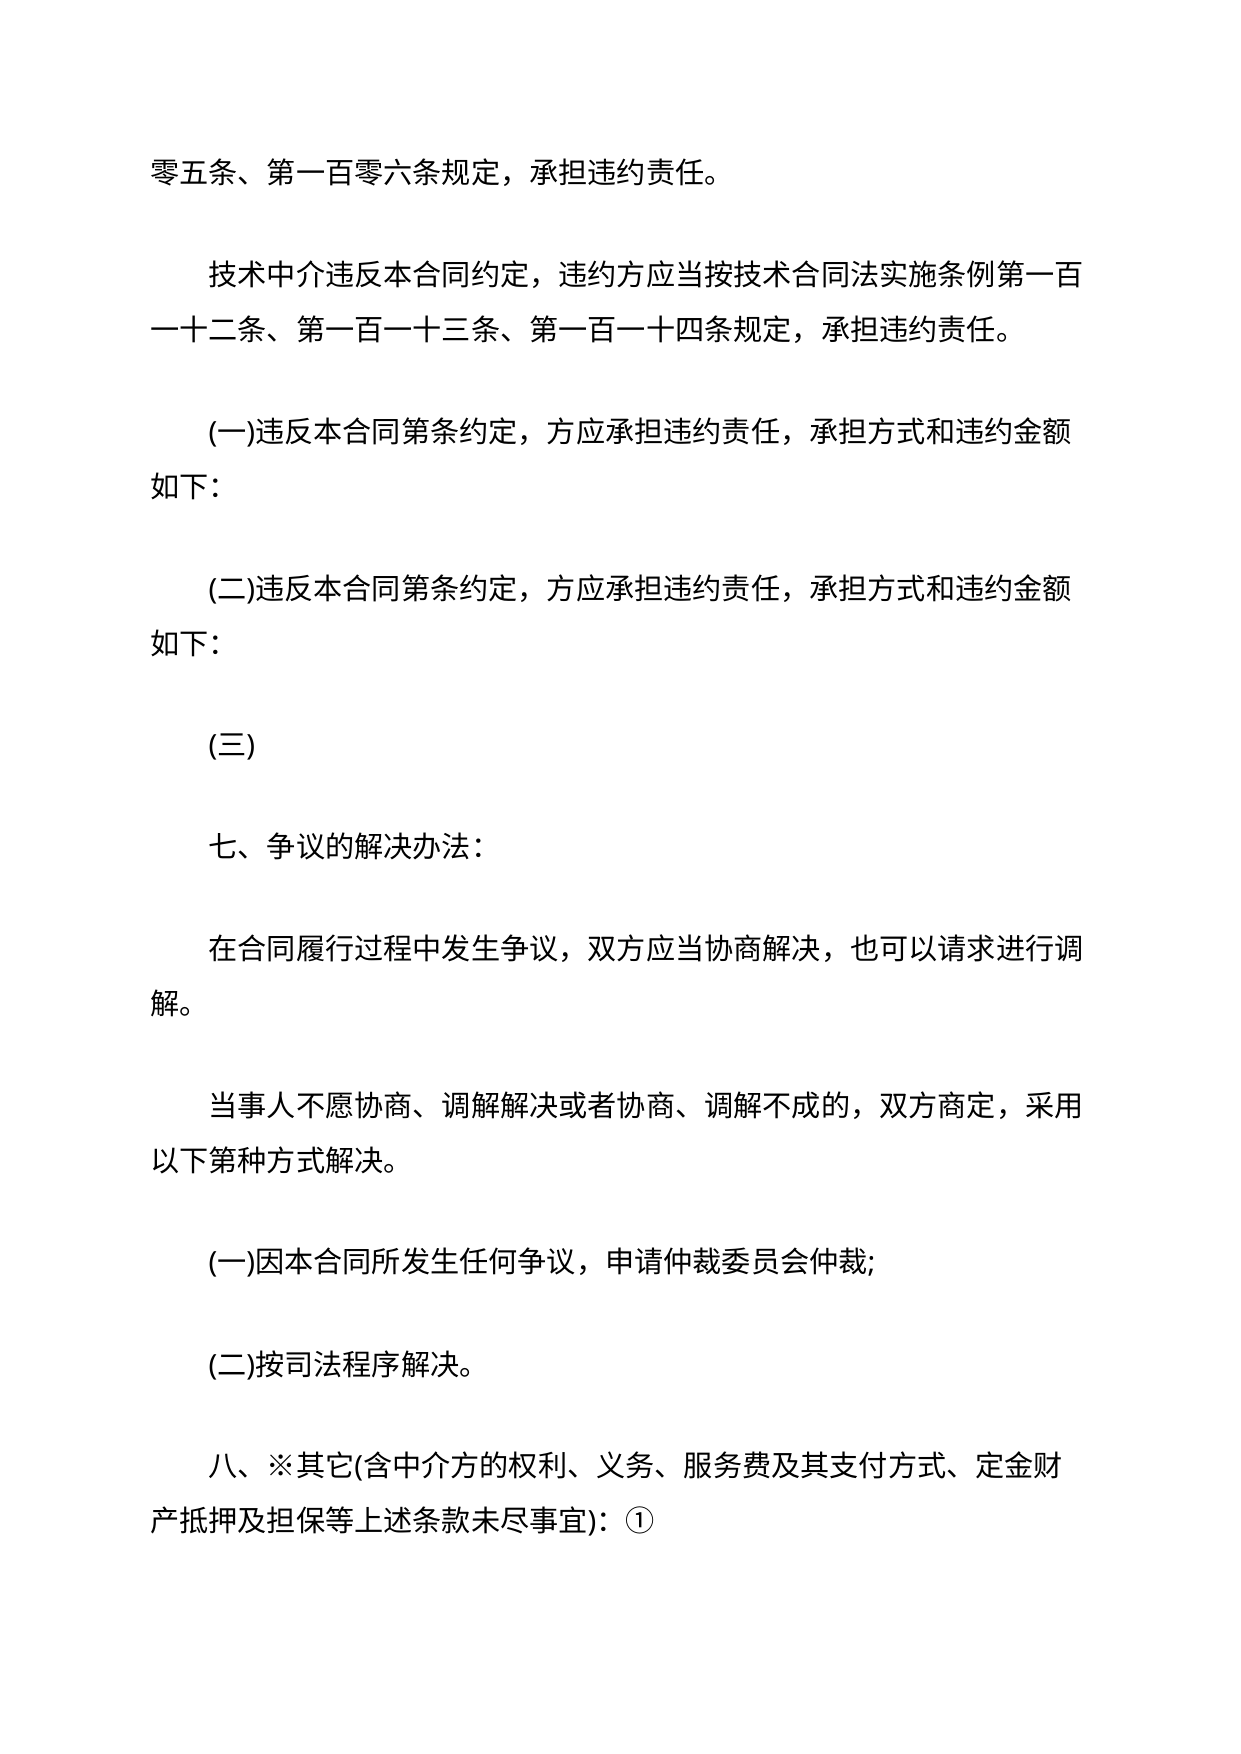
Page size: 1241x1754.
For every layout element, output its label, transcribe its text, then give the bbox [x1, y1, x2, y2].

text 在合同履行过程中发生争议，双方应当协商解决，也可以请求进行调解。 [150, 926, 1090, 1023]
text (一)违反本合同第条约定，方应承担违约责任，承担方式和违约金额如下： [150, 408, 1090, 506]
text (二)按司法程序解决。 [150, 1341, 1090, 1383]
text (一)因本合同所发生任何争议，申请仲裁委员会仲裁; [150, 1239, 1090, 1281]
text (三) [150, 722, 1090, 764]
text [150, 150, 1090, 192]
text 八、※其它(含中介方的权利、义务、服务费及其支付方式、定金财产抵押及担保等上述条款未尽事宜)：① [150, 1443, 1090, 1540]
text 当事人不愿协商、调解解决或者协商、调解不成的，双方商定，采用以下第种方式解决。 [150, 1082, 1090, 1179]
text (二)违反本合同第条约定，方应承担违约责任，承担方式和违约金额如下： [150, 565, 1090, 662]
text 技术中介违反本合同约定，违约方应当按技术合同法实施条例第一百一十二条、第一百一十三条、第一百一十四条规定，承担违约责任。 [150, 252, 1090, 349]
text 七、争议的解决办法： [150, 824, 1090, 866]
